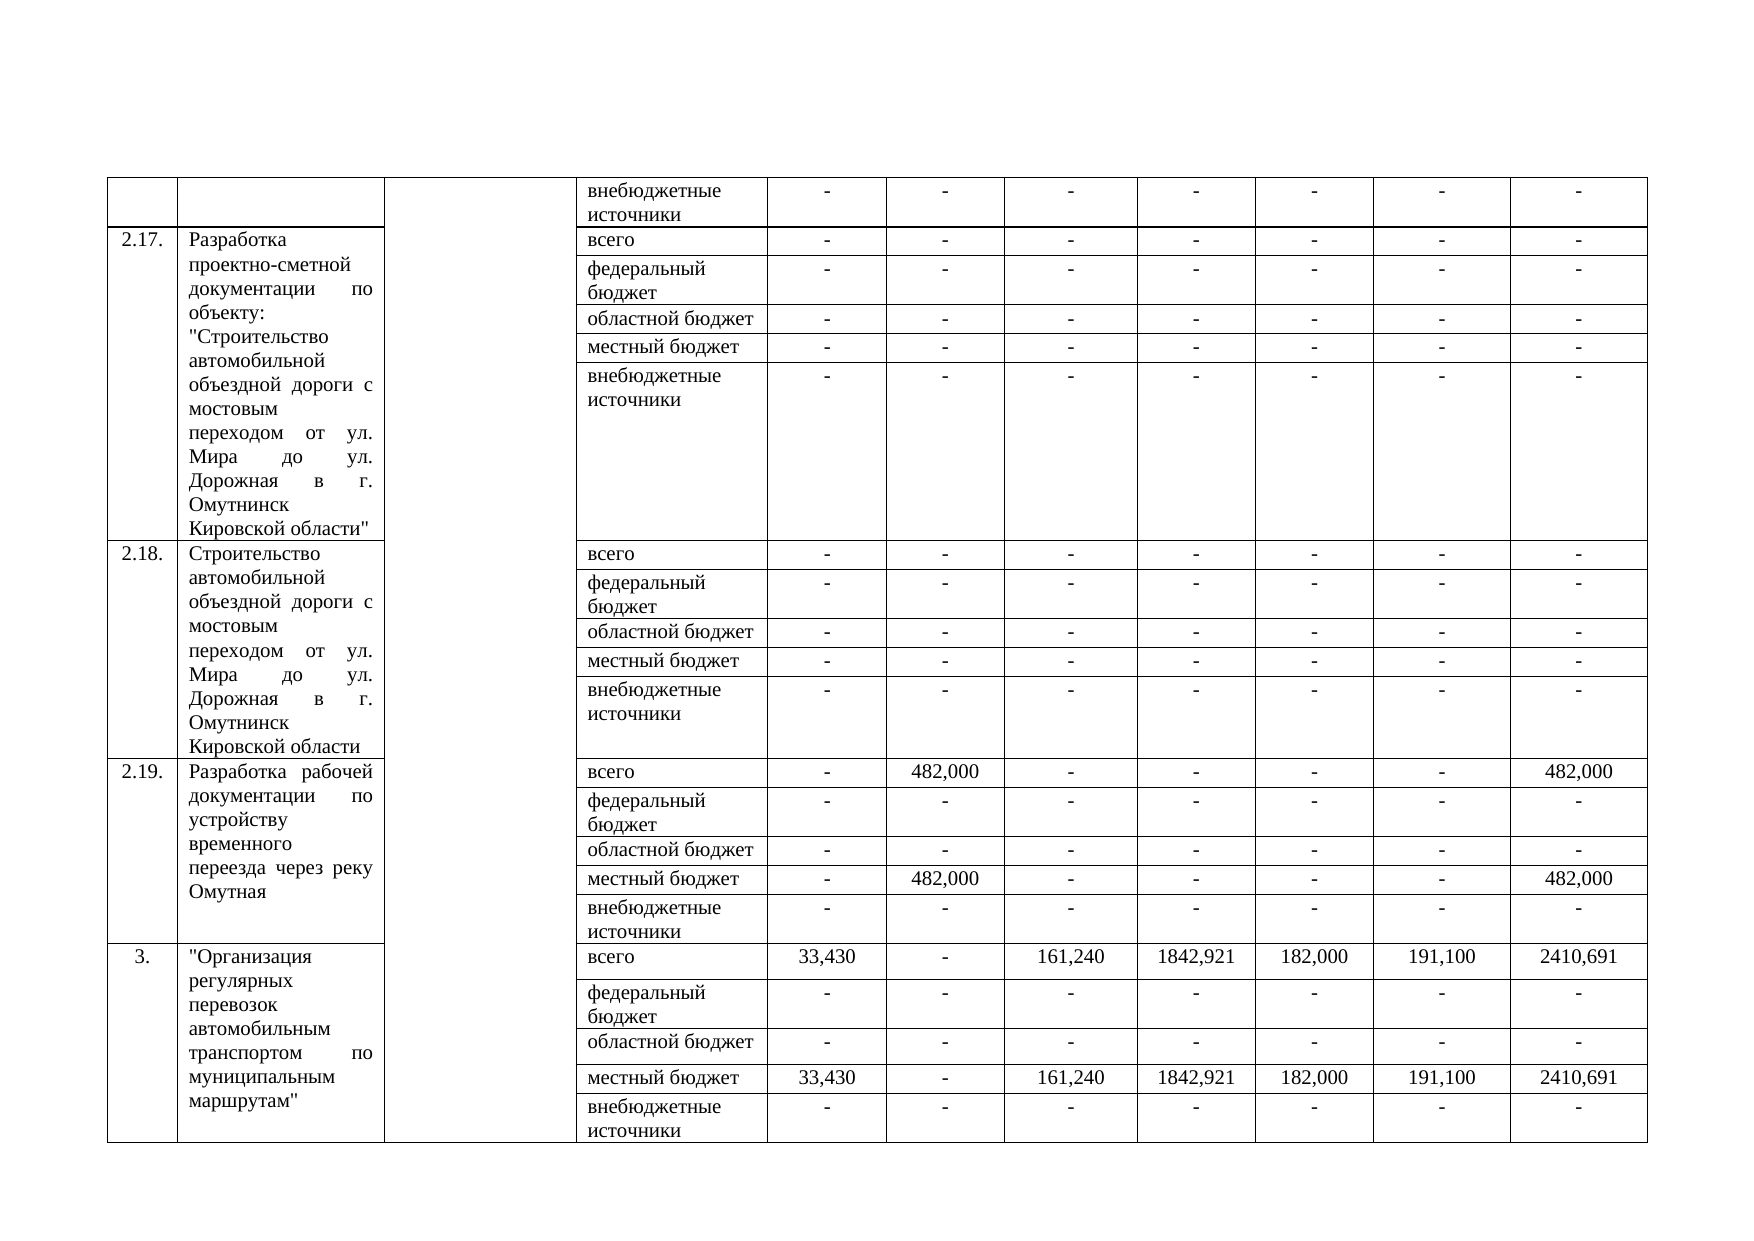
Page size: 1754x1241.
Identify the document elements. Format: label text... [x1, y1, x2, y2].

table_cell - [887, 256, 1004, 304]
table_cell - [768, 895, 886, 943]
table_cell - [1138, 570, 1255, 618]
table_cell - [1374, 178, 1510, 226]
table_cell внебюджетные источники [577, 1094, 767, 1142]
table_cell "Организация регулярных перевозок автомобильным транспортом по муниципальным маршрутам" [178, 944, 384, 1142]
table_cell - [1374, 759, 1510, 787]
table_cell 1842,921 [1138, 1065, 1255, 1093]
table_cell - [1005, 980, 1137, 1028]
table_cell - [1005, 1094, 1137, 1142]
table_cell - [768, 570, 886, 618]
table_cell федеральный бюджет [577, 788, 767, 836]
table_cell 482,000 [887, 866, 1004, 893]
table_cell - [1138, 648, 1255, 676]
table_cell - [1138, 1094, 1255, 1142]
table_cell - [1256, 305, 1373, 333]
table_cell - [1374, 334, 1510, 362]
table_cell - [1138, 677, 1255, 758]
table_cell - [1138, 1029, 1255, 1064]
table_cell - [887, 1065, 1004, 1093]
table_cell - [887, 570, 1004, 618]
table_cell - [1374, 541, 1510, 569]
table_cell 182,000 [1256, 1065, 1373, 1093]
table_cell - [1005, 541, 1137, 569]
table_cell местный бюджет [577, 648, 767, 676]
table_cell - [1138, 305, 1255, 333]
table_cell - [1374, 619, 1510, 647]
table_cell 191,100 [1374, 1065, 1510, 1093]
table_cell - [1374, 570, 1510, 618]
table_cell - [1256, 788, 1373, 836]
table_cell - [1256, 570, 1373, 618]
table_cell - [1374, 980, 1510, 1028]
table_cell - [768, 866, 886, 893]
table_cell - [1256, 541, 1373, 569]
table_cell - [1005, 363, 1137, 540]
table_cell - [1256, 980, 1373, 1028]
table_cell местный бюджет [577, 334, 767, 362]
table_cell - [887, 1029, 1004, 1064]
table_cell 161,240 [1005, 944, 1137, 979]
table_cell - [1138, 178, 1255, 226]
table_cell - [1511, 541, 1647, 569]
table_cell - [1511, 178, 1647, 226]
table_cell - [1511, 895, 1647, 943]
table_cell - [887, 677, 1004, 758]
table_cell - [1005, 305, 1137, 333]
table_cell Разработка рабочей документации по устройству временного переезда через реку Омутная [178, 759, 384, 943]
table_cell 2410,691 [1511, 944, 1647, 979]
table_cell - [1374, 228, 1510, 255]
table_cell - [887, 228, 1004, 255]
table_cell внебюджетные источники [577, 677, 767, 758]
table_cell - [1138, 788, 1255, 836]
table_cell - [1256, 363, 1373, 540]
table_cell - [1511, 570, 1647, 618]
table_cell - [1005, 677, 1137, 758]
table_cell - [1511, 305, 1647, 333]
table_cell - [887, 895, 1004, 943]
table_cell 3. [108, 944, 177, 1142]
table_cell - [1511, 677, 1647, 758]
table_cell - [1005, 256, 1137, 304]
table_cell - [1256, 1029, 1373, 1064]
table_cell 182,000 [1256, 944, 1373, 979]
table_cell - [887, 541, 1004, 569]
table_cell - [1511, 228, 1647, 255]
table_cell - [1511, 363, 1647, 540]
table_cell - [1138, 228, 1255, 255]
table_cell - [1511, 1029, 1647, 1064]
table_cell - [1256, 759, 1373, 787]
table_cell внебюджетные источники [577, 363, 767, 540]
table_cell 482,000 [887, 759, 1004, 787]
table_cell - [1374, 837, 1510, 865]
table_cell - [1256, 256, 1373, 304]
table_cell - [1005, 788, 1137, 836]
table_cell - [1374, 866, 1510, 893]
table_cell - [768, 363, 886, 540]
table_cell - [768, 178, 886, 226]
table_cell - [1511, 256, 1647, 304]
table_cell Разработка проектно-сметной документации по объекту: "Строительство автомобильной объездной дороги с мостовым переходом от ул. Мира до ул. Дорожная в г. Омутнинск Кировской области" [178, 228, 384, 540]
table_cell - [1005, 1029, 1137, 1064]
table_cell - [768, 228, 886, 255]
table_cell - [1374, 648, 1510, 676]
table_cell 2.18. [108, 541, 177, 758]
table_cell - [1005, 648, 1137, 676]
table_cell - [1256, 619, 1373, 647]
table_cell - [1256, 1094, 1373, 1142]
table_cell - [1005, 759, 1137, 787]
table_cell - [1511, 619, 1647, 647]
table_cell - [1511, 1094, 1647, 1142]
table_cell 2410,691 [1511, 1065, 1647, 1093]
table_cell 1842,921 [1138, 944, 1255, 979]
table_cell - [1138, 866, 1255, 893]
table_cell - [1138, 256, 1255, 304]
table_cell - [887, 334, 1004, 362]
table_cell - [768, 759, 886, 787]
table_cell - [768, 980, 886, 1028]
table_cell - [1256, 334, 1373, 362]
table_cell - [768, 305, 886, 333]
table_cell 191,100 [1374, 944, 1510, 979]
table_cell - [1374, 788, 1510, 836]
table_cell - [887, 837, 1004, 865]
table_cell - [1138, 541, 1255, 569]
table_cell - [887, 178, 1004, 226]
table_cell 482,000 [1511, 866, 1647, 893]
table_cell - [1374, 256, 1510, 304]
table_cell местный бюджет [577, 866, 767, 893]
table_cell - [768, 677, 886, 758]
table_cell - [1005, 228, 1137, 255]
table_cell - [1256, 677, 1373, 758]
table_cell - [1005, 570, 1137, 618]
table_cell внебюджетные источники [577, 895, 767, 943]
table_cell - [1511, 648, 1647, 676]
table_cell областной бюджет [577, 837, 767, 865]
table_cell - [768, 837, 886, 865]
table_cell - [887, 980, 1004, 1028]
table_cell - [1256, 178, 1373, 226]
table_cell - [1256, 895, 1373, 943]
table_cell - [768, 1029, 886, 1064]
table_cell федеральный бюджет [577, 980, 767, 1028]
table_cell областной бюджет [577, 1029, 767, 1064]
table_cell - [768, 619, 886, 647]
table_cell федеральный бюджет [577, 256, 767, 304]
table_cell - [1005, 619, 1137, 647]
table_cell - [1374, 895, 1510, 943]
table_cell - [887, 305, 1004, 333]
table_cell всего [577, 541, 767, 569]
table_cell федеральный бюджет [577, 570, 767, 618]
table_cell - [887, 1094, 1004, 1142]
table_cell - [768, 648, 886, 676]
table_cell - [1511, 837, 1647, 865]
table_cell - [1005, 178, 1137, 226]
table_cell - [1511, 980, 1647, 1028]
table_cell - [1138, 895, 1255, 943]
table_cell - [768, 541, 886, 569]
table_cell - [1374, 363, 1510, 540]
table_cell - [1138, 363, 1255, 540]
table_cell всего [577, 759, 767, 787]
table_cell местный бюджет [577, 1065, 767, 1093]
table_cell - [1256, 837, 1373, 865]
table_cell 33,430 [768, 944, 886, 979]
table_cell - [1005, 866, 1137, 893]
table_cell областной бюджет [577, 619, 767, 647]
table_cell областной бюджет [577, 305, 767, 333]
table_cell - [768, 788, 886, 836]
table_cell всего [577, 944, 767, 979]
table_cell - [768, 1094, 886, 1142]
table_cell - [1374, 677, 1510, 758]
table_cell 33,430 [768, 1065, 886, 1093]
table_cell - [768, 256, 886, 304]
table_cell - [887, 944, 1004, 979]
table_cell - [1138, 619, 1255, 647]
table_cell всего [577, 228, 767, 255]
table_cell - [1138, 759, 1255, 787]
table_cell - [1005, 334, 1137, 362]
table_cell - [1005, 895, 1137, 943]
table_cell Строительство автомобильной объездной дороги с мостовым переходом от ул. Мира до ул. Дорожная в г. Омутнинск Кировской области [178, 541, 384, 758]
table_cell - [1138, 837, 1255, 865]
table_cell - [1138, 980, 1255, 1028]
table_cell - [887, 363, 1004, 540]
table_cell - [1374, 1094, 1510, 1142]
table_cell - [1374, 1029, 1510, 1064]
table_cell 2.19. [108, 759, 177, 943]
table_cell - [768, 334, 886, 362]
table_cell внебюджетные источники [577, 178, 767, 226]
table_cell - [1511, 788, 1647, 836]
table_cell - [1374, 305, 1510, 333]
table_cell - [1005, 837, 1137, 865]
table_cell - [1256, 228, 1373, 255]
table_cell 161,240 [1005, 1065, 1137, 1093]
table_cell - [1256, 866, 1373, 893]
table_cell - [887, 648, 1004, 676]
table_cell - [887, 619, 1004, 647]
table_cell - [887, 788, 1004, 836]
table_cell - [1511, 334, 1647, 362]
table_cell - [1138, 334, 1255, 362]
table_cell 482,000 [1511, 759, 1647, 787]
table_cell - [1256, 648, 1373, 676]
table_cell 2.17. [108, 228, 177, 540]
